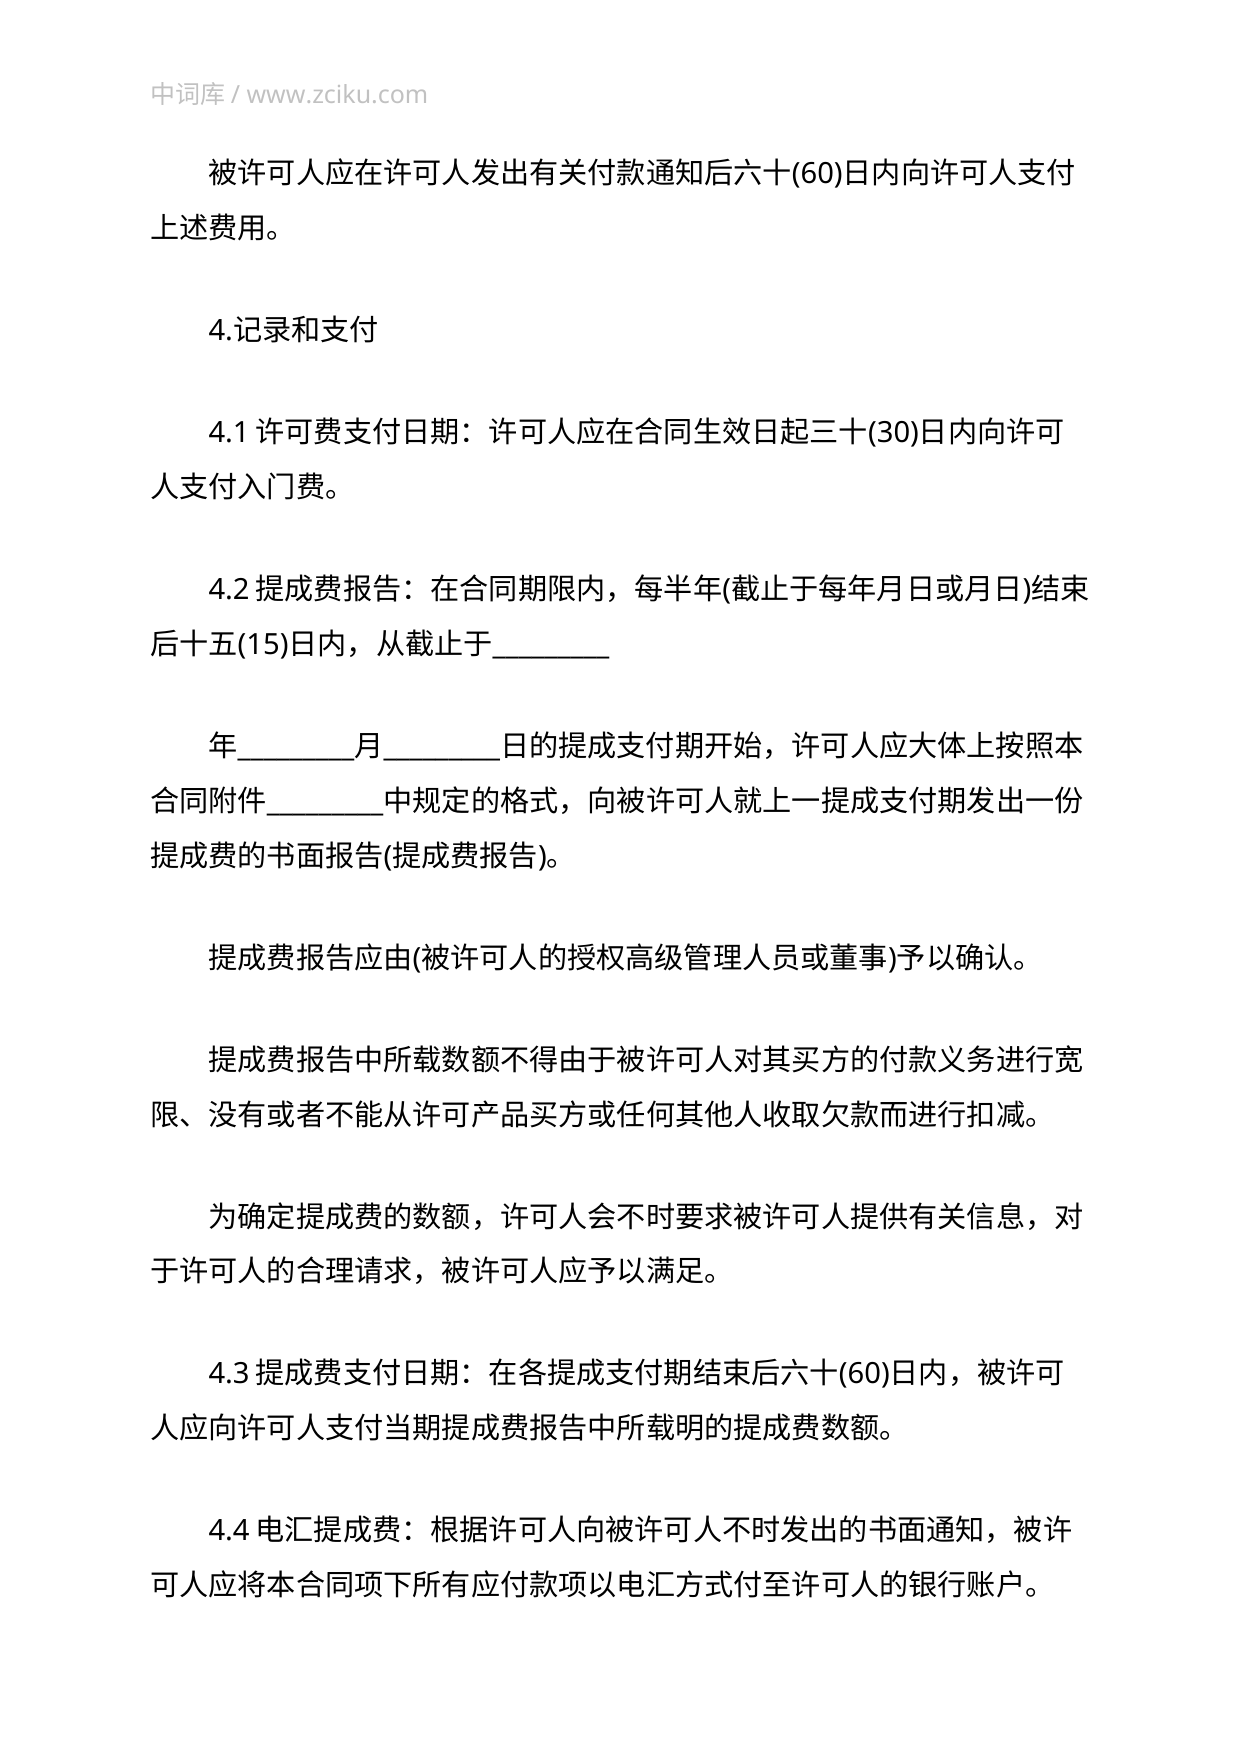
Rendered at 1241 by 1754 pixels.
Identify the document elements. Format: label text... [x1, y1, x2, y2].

text 为确定提成费的数额，许可人会不时要求被许可人提供有关信息，对于许可人的合理请求，被许可人应予以满足。 [150, 1193, 1090, 1290]
text 4.记录和支付 [150, 307, 1090, 349]
text 被许可人应在许可人发出有关付款通知后六十(60)日内向许可人支付上述费用。 [150, 150, 1090, 247]
text 提成费报告中所载数额不得由于被许可人对其买方的付款义务进行宽限、没有或者不能从许可产品买方或任何其他人收取欠款而进行扣减。 [150, 1036, 1090, 1134]
text 4.2提成费报告：在合同期限内，每半年(截止于每年月日或月日)结束后十五(15)日内，从截止于_________ [150, 566, 1090, 663]
text 4.4电汇提成费：根据许可人向被许可人不时发出的书面通知，被许可人应将本合同项下所有应付款项以电汇方式付至许可人的银行账户。 [150, 1507, 1090, 1604]
text 4.3提成费支付日期：在各提成支付期结束后六十(60)日内，被许可人应向许可人支付当期提成费报告中所载明的提成费数额。 [150, 1350, 1090, 1447]
text 4.1许可费支付日期：许可人应在合同生效日起三十(30)日内向许可人支付入门费。 [150, 409, 1090, 506]
text 提成费报告应由(被许可人的授权高级管理人员或董事)予以确认。 [150, 934, 1090, 977]
text 年_________月_________日的提成支付期开始，许可人应大体上按照本合同附件_________中规定的格式，向被许可人就上一提成支付期发出一份提成费的书面报告(提成费报告)。 [150, 722, 1090, 875]
